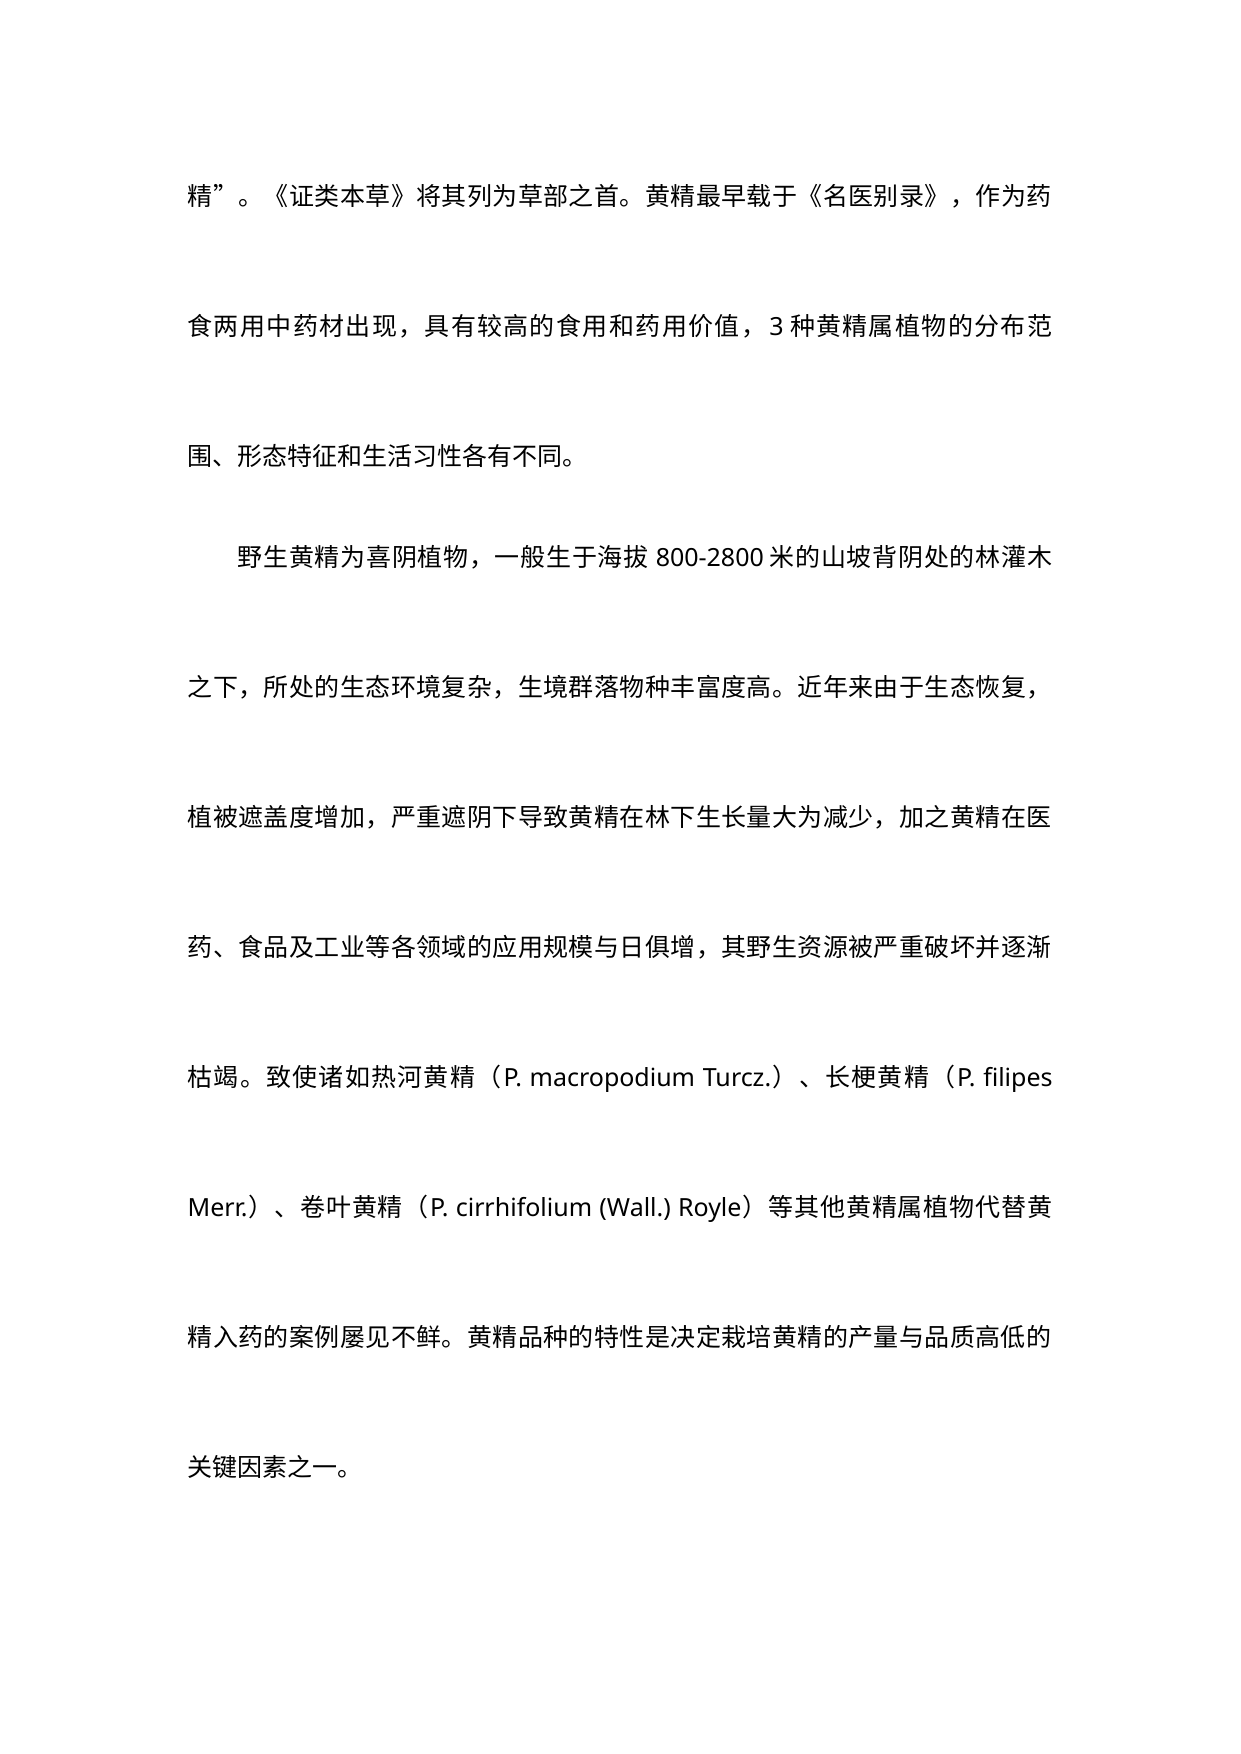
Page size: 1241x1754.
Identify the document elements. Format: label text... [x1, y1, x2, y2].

text 野生黄精为喜阴植物，一般生于海拔800-2800米的山坡背阴处的林灌木之下，所处的生态环境复杂，生境群落物种丰富度高。近年来由于生态恢复，植被遮盖度增加，严重遮阴下导致黄精在林下生长量大为减少，加之黄精在医药、食品及工业等各领域的应用规模与日俱增，其野生资源被严重破坏并逐渐枯竭。致使诸如热河黄精（P. macropodium Turcz.）、长梗黄精（P. filipes Merr.）、卷叶黄精（P. cirrhifolium (Wall.) Royle）等其他黄精属植物代替黄精入药的案例屡见不鲜。黄精品种的特性是决定栽培黄精的产量与品质高低的关键因素之一。 [187, 523, 1053, 1498]
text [187, 162, 1053, 487]
